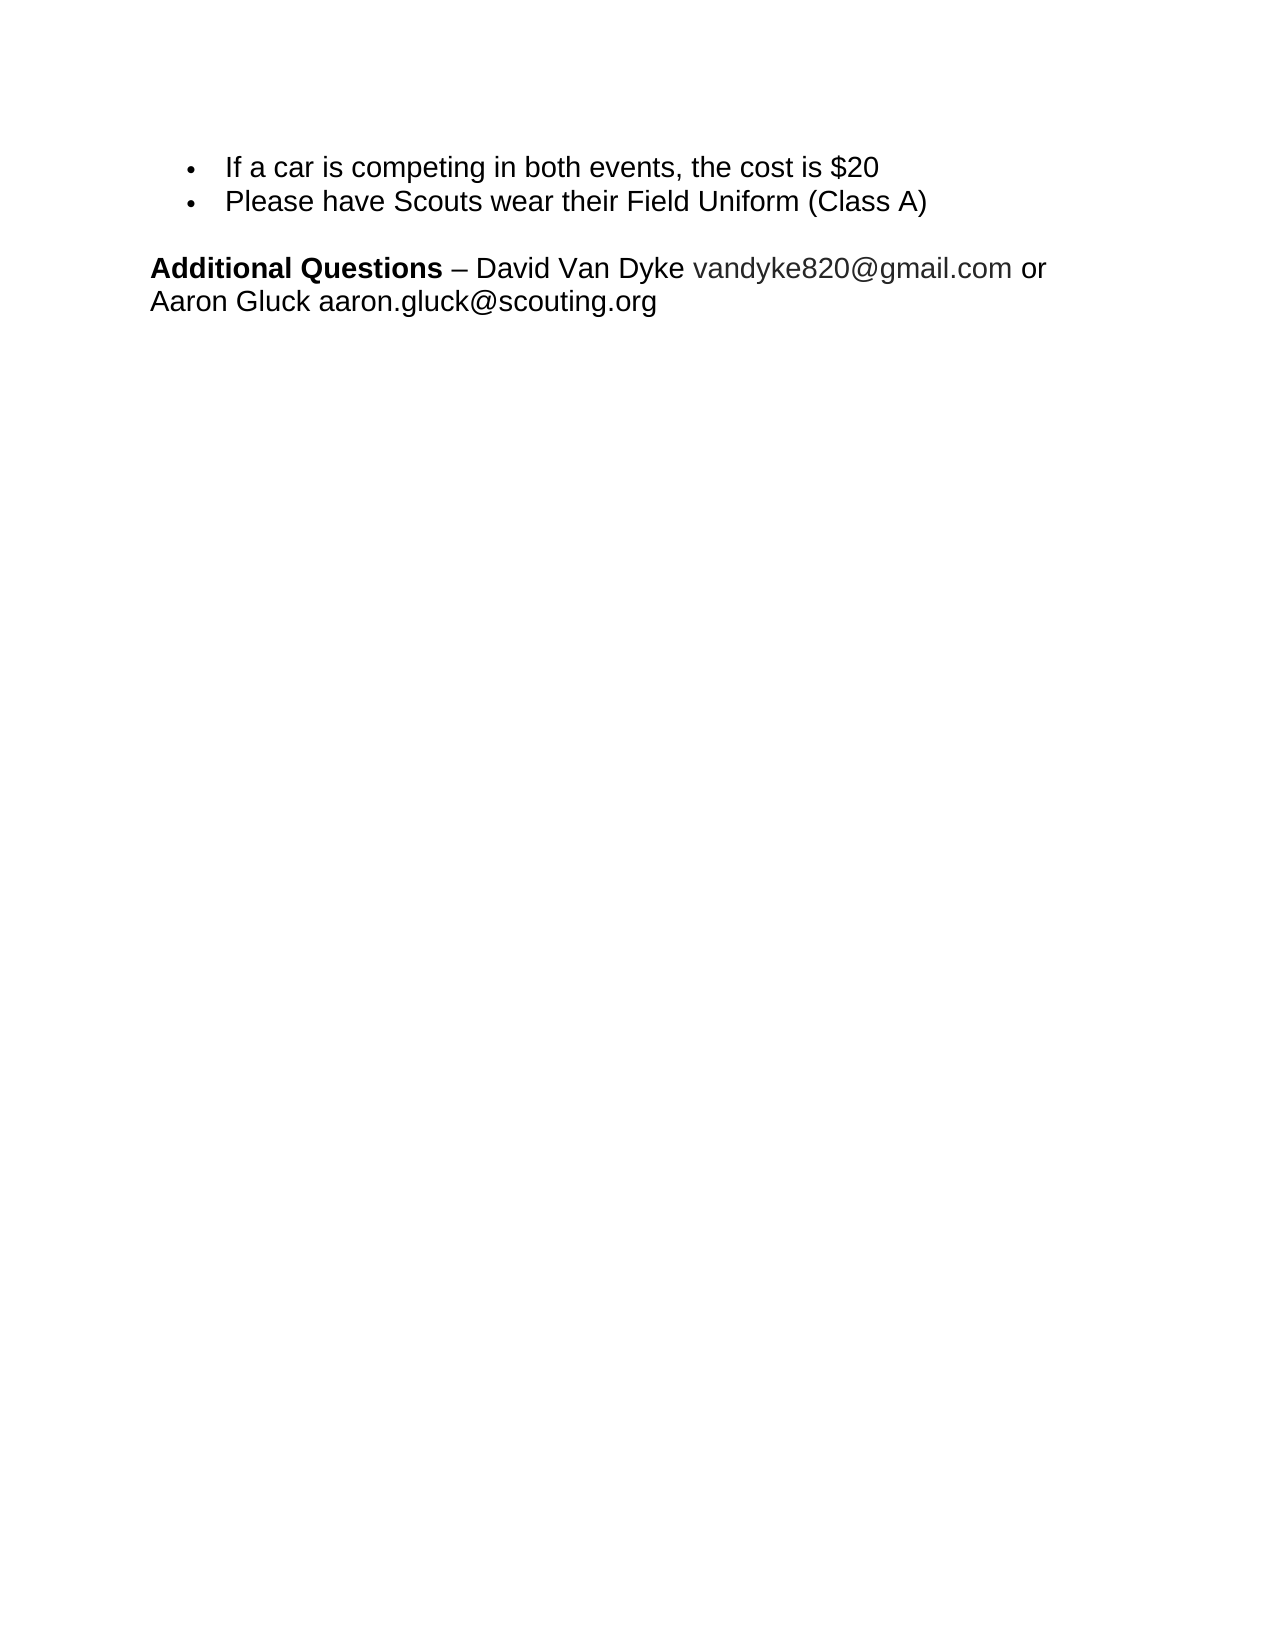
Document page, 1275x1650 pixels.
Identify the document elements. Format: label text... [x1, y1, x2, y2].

list If a car is competing in both events, the cost is $20 [187, 150, 1125, 183]
list Please have Scouts wear their Field Uniform (Class A) [187, 183, 1125, 217]
text Additional Questions – David Van Dyke vandyke820@gmail.com or Aaron Gluck aaron.gluck@scouting.org [150, 251, 1125, 318]
